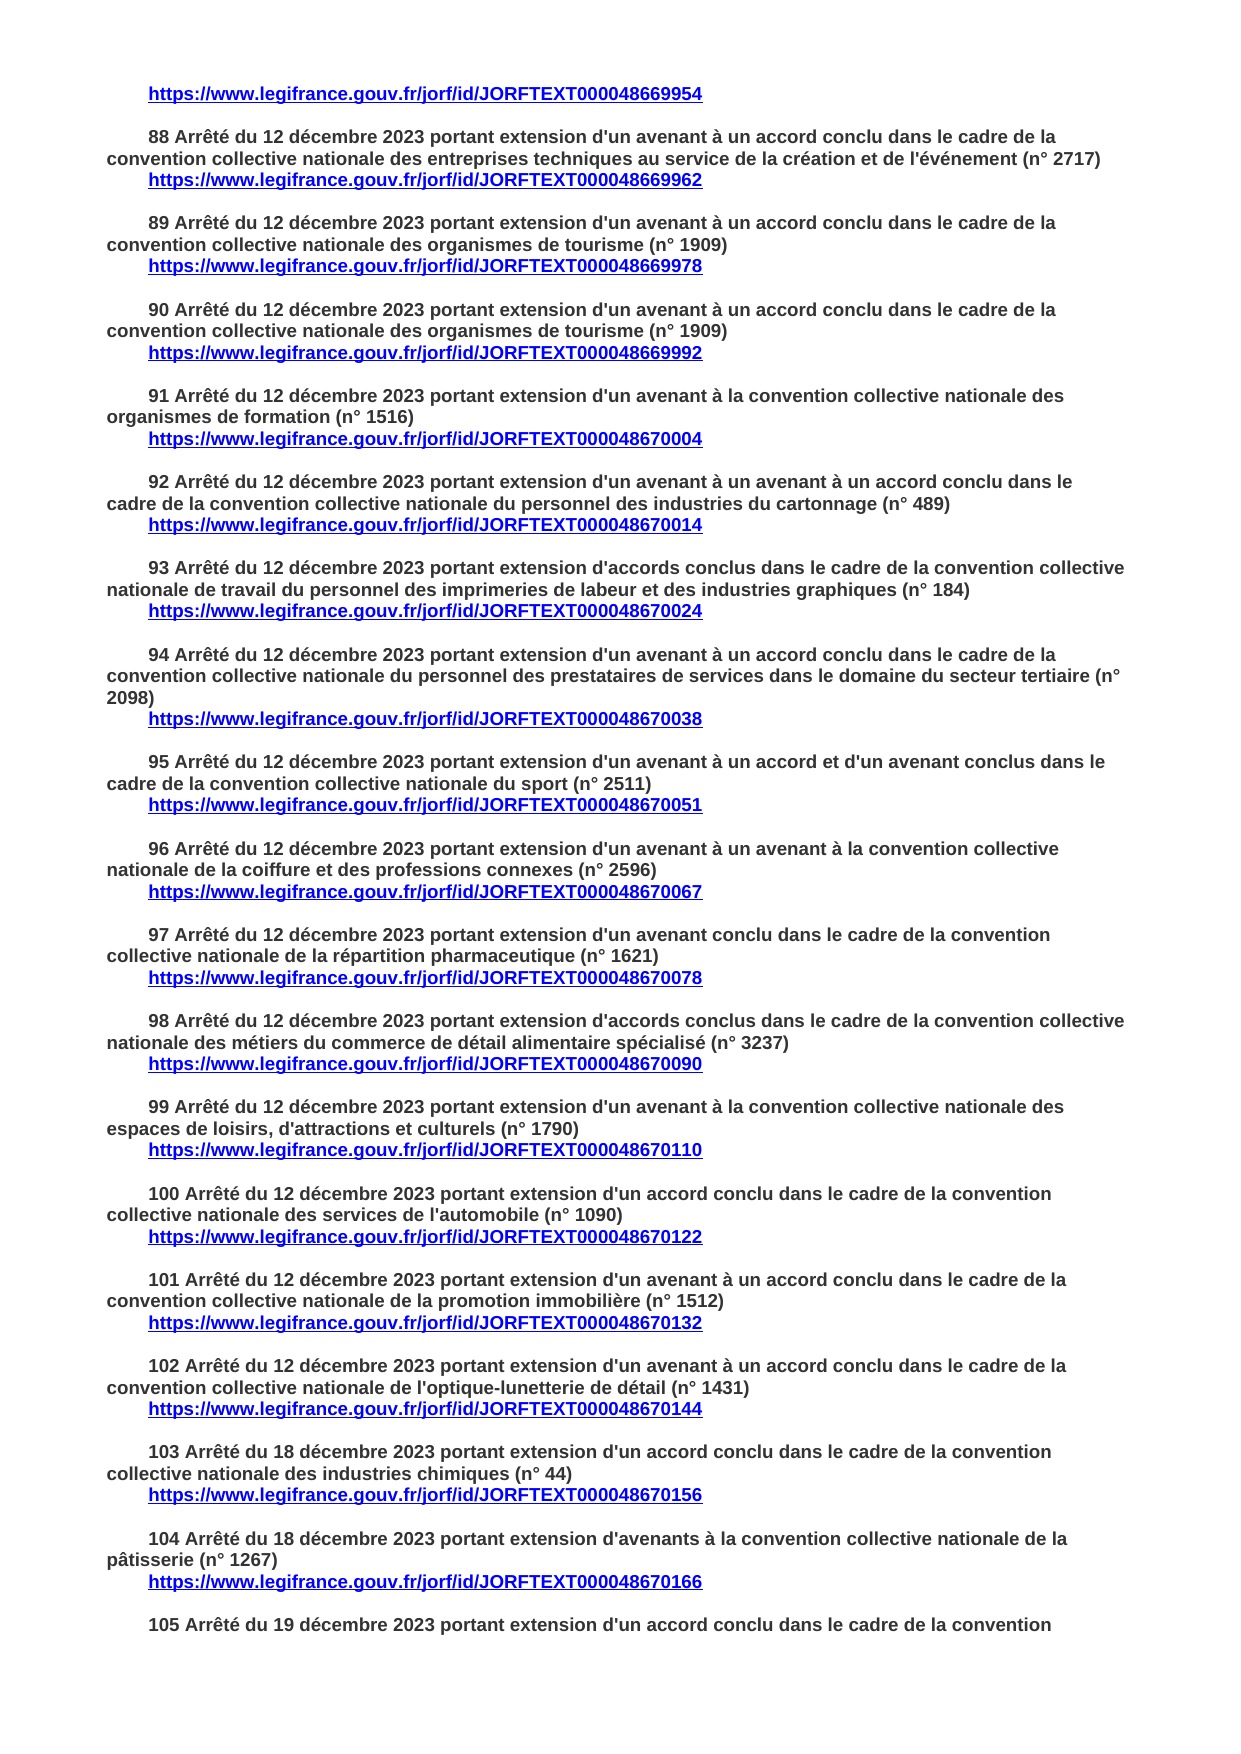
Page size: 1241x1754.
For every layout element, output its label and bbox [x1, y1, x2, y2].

text [106, 83, 1128, 1635]
